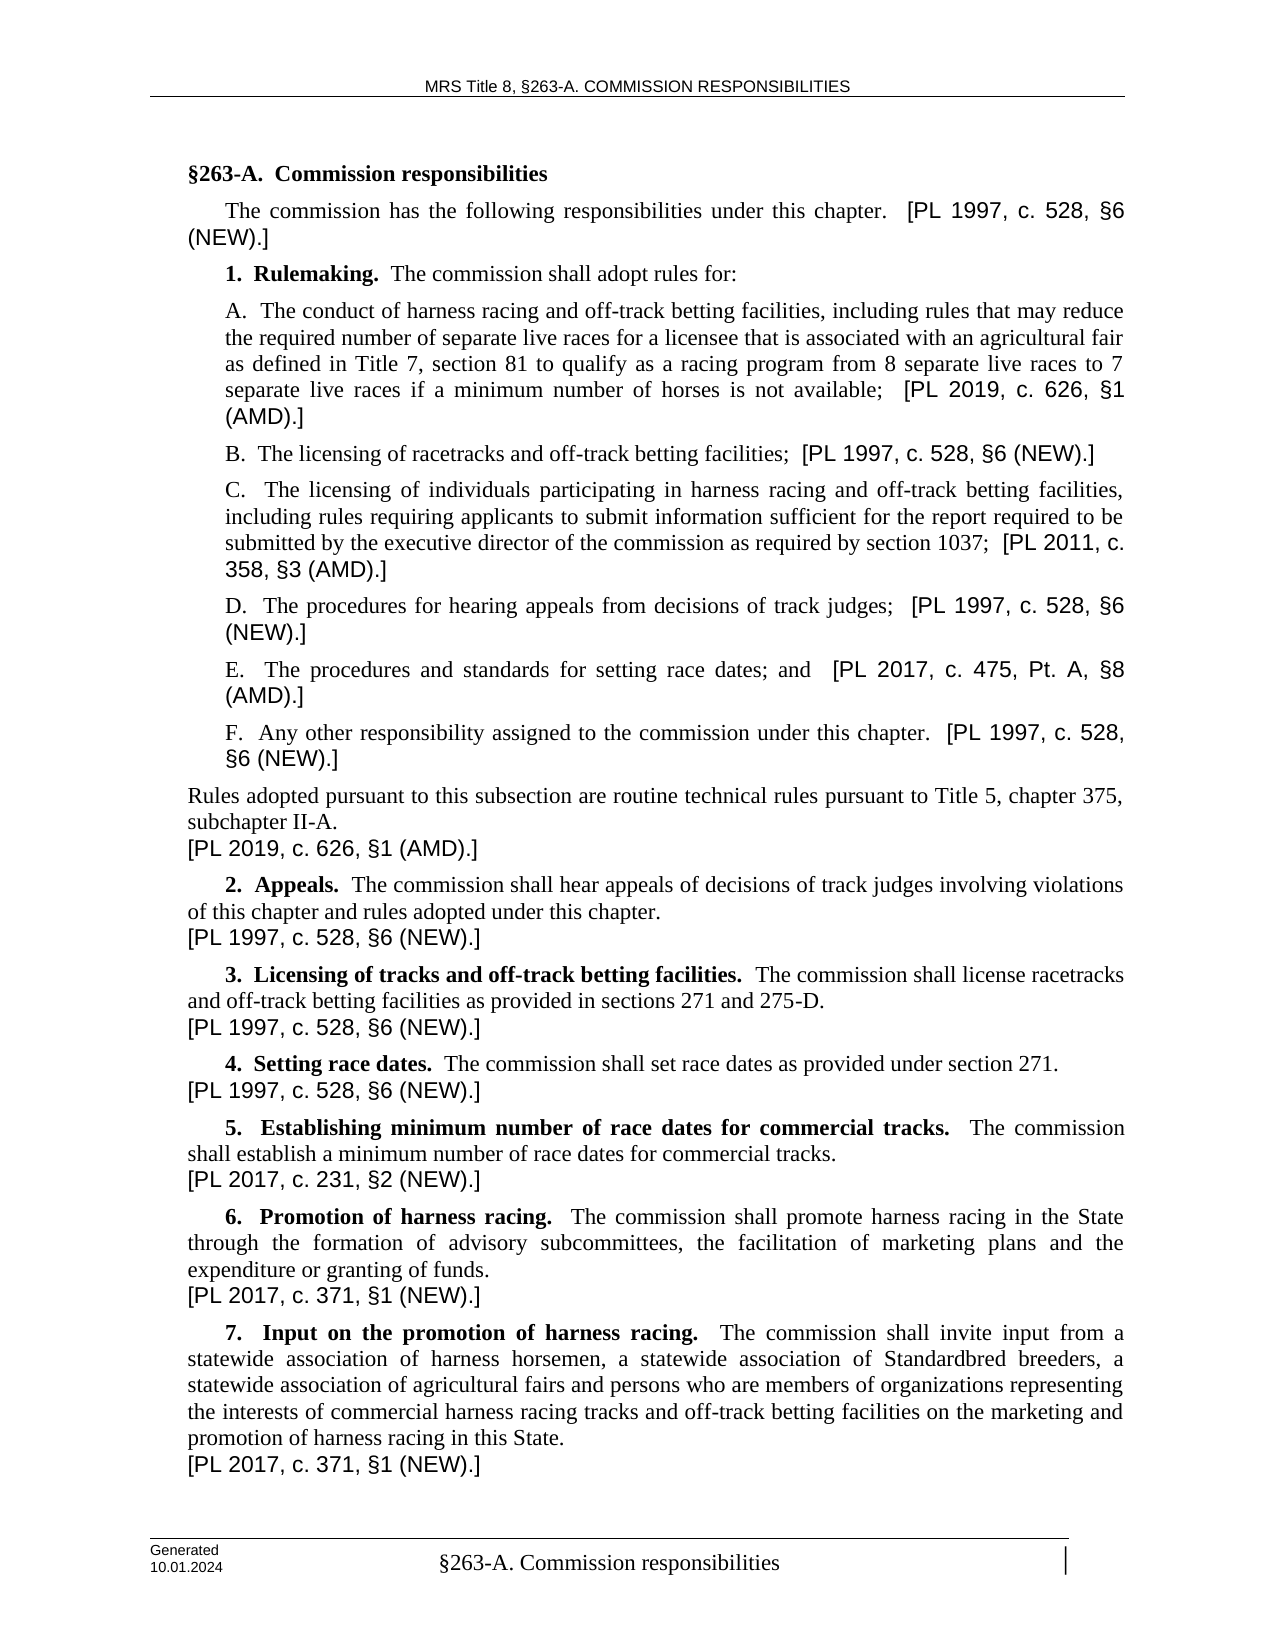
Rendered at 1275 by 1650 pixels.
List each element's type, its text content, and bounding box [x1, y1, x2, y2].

text 4. Setting race dates. The commission shall set race dates as provided under section 271. [187, 1050, 1125, 1077]
text [PL 2017, c. 371, §1 (NEW).] [187, 1451, 1125, 1477]
text 1. Rulemaking. The commission shall adopt rules for: [187, 260, 1125, 287]
text Rules adopted pursuant to this subsection are routine technical rules pursuant to Title 5, chapter 375, subchapter II‑A. [187, 782, 1125, 835]
text [PL 2017, c. 371, §1 (NEW).] [187, 1282, 1125, 1308]
text F. Any other responsibility assigned to the commission under this chapter. [PL 1997, c. 528, §6 (NEW).] [225, 719, 1125, 772]
text B. The licensing of racetracks and off-track betting facilities; [PL 1997, c. 528, §6 (NEW).] [225, 439, 1125, 466]
text §263-A. Commission responsibilities [187, 160, 1125, 187]
text [PL 1997, c. 528, §6 (NEW).] [187, 1014, 1125, 1040]
text E. The procedures and standards for setting race dates; and [PL 2017, c. 475, Pt. A, §8 (AMD).] [225, 656, 1125, 708]
text [PL 1997, c. 528, §6 (NEW).] [187, 1077, 1125, 1103]
text 6. Promotion of harness racing. The commission shall promote harness racing in the State through the formation of advisory subcommittees, the facilitation of marketing plans and the expenditure or granting of funds. [187, 1203, 1125, 1282]
text 2. Appeals. The commission shall hear appeals of decisions of track judges involving violations of this chapter and rules adopted under this chapter. [187, 871, 1125, 924]
text C. The licensing of individuals participating in harness racing and off-track betting facilities, including rules requiring applicants to submit information sufficient for the report required to be submitted by the executive director of the commission as required by section 1037; [PL 2011, c. 358, §3 (AMD).] [225, 476, 1125, 582]
text D. The procedures for hearing appeals from decisions of track judges; [PL 1997, c. 528, §6 (NEW).] [225, 592, 1125, 645]
text The commission has the following responsibilities under this chapter. [PL 1997, c. 528, §6 (NEW).] [187, 197, 1125, 250]
text 3. Licensing of tracks and off-track betting facilities. The commission shall license racetracks and off-track betting facilities as provided in sections 271 and 275‑D. [187, 961, 1125, 1014]
text A. The conduct of harness racing and off-track betting facilities, including rules that may reduce the required number of separate live races for a licensee that is associated with an agricultural fair as defined in Title 7, section 81 to qualify as a racing program from 8 separate live races to 7 separate live races if a minimum number of horses is not available; [PL 2019, c. 626, §1 (AMD).] [225, 297, 1125, 429]
text 7. Input on the promotion of harness racing. The commission shall invite input from a statewide association of harness horsemen, a statewide association of Standardbred breeders, a statewide association of agricultural fairs and persons who are members of organizations representing the interests of commercial harness racing tracks and off-track betting facilities on the marketing and promotion of harness racing in this State. [187, 1319, 1125, 1451]
text [PL 1997, c. 528, §6 (NEW).] [187, 924, 1125, 951]
text 5. Establishing minimum number of race dates for commercial tracks. The commission shall establish a minimum number of race dates for commercial tracks. [187, 1113, 1125, 1166]
text [PL 2017, c. 231, §2 (NEW).] [187, 1166, 1125, 1193]
text [PL 2019, c. 626, §1 (AMD).] [187, 835, 1125, 861]
